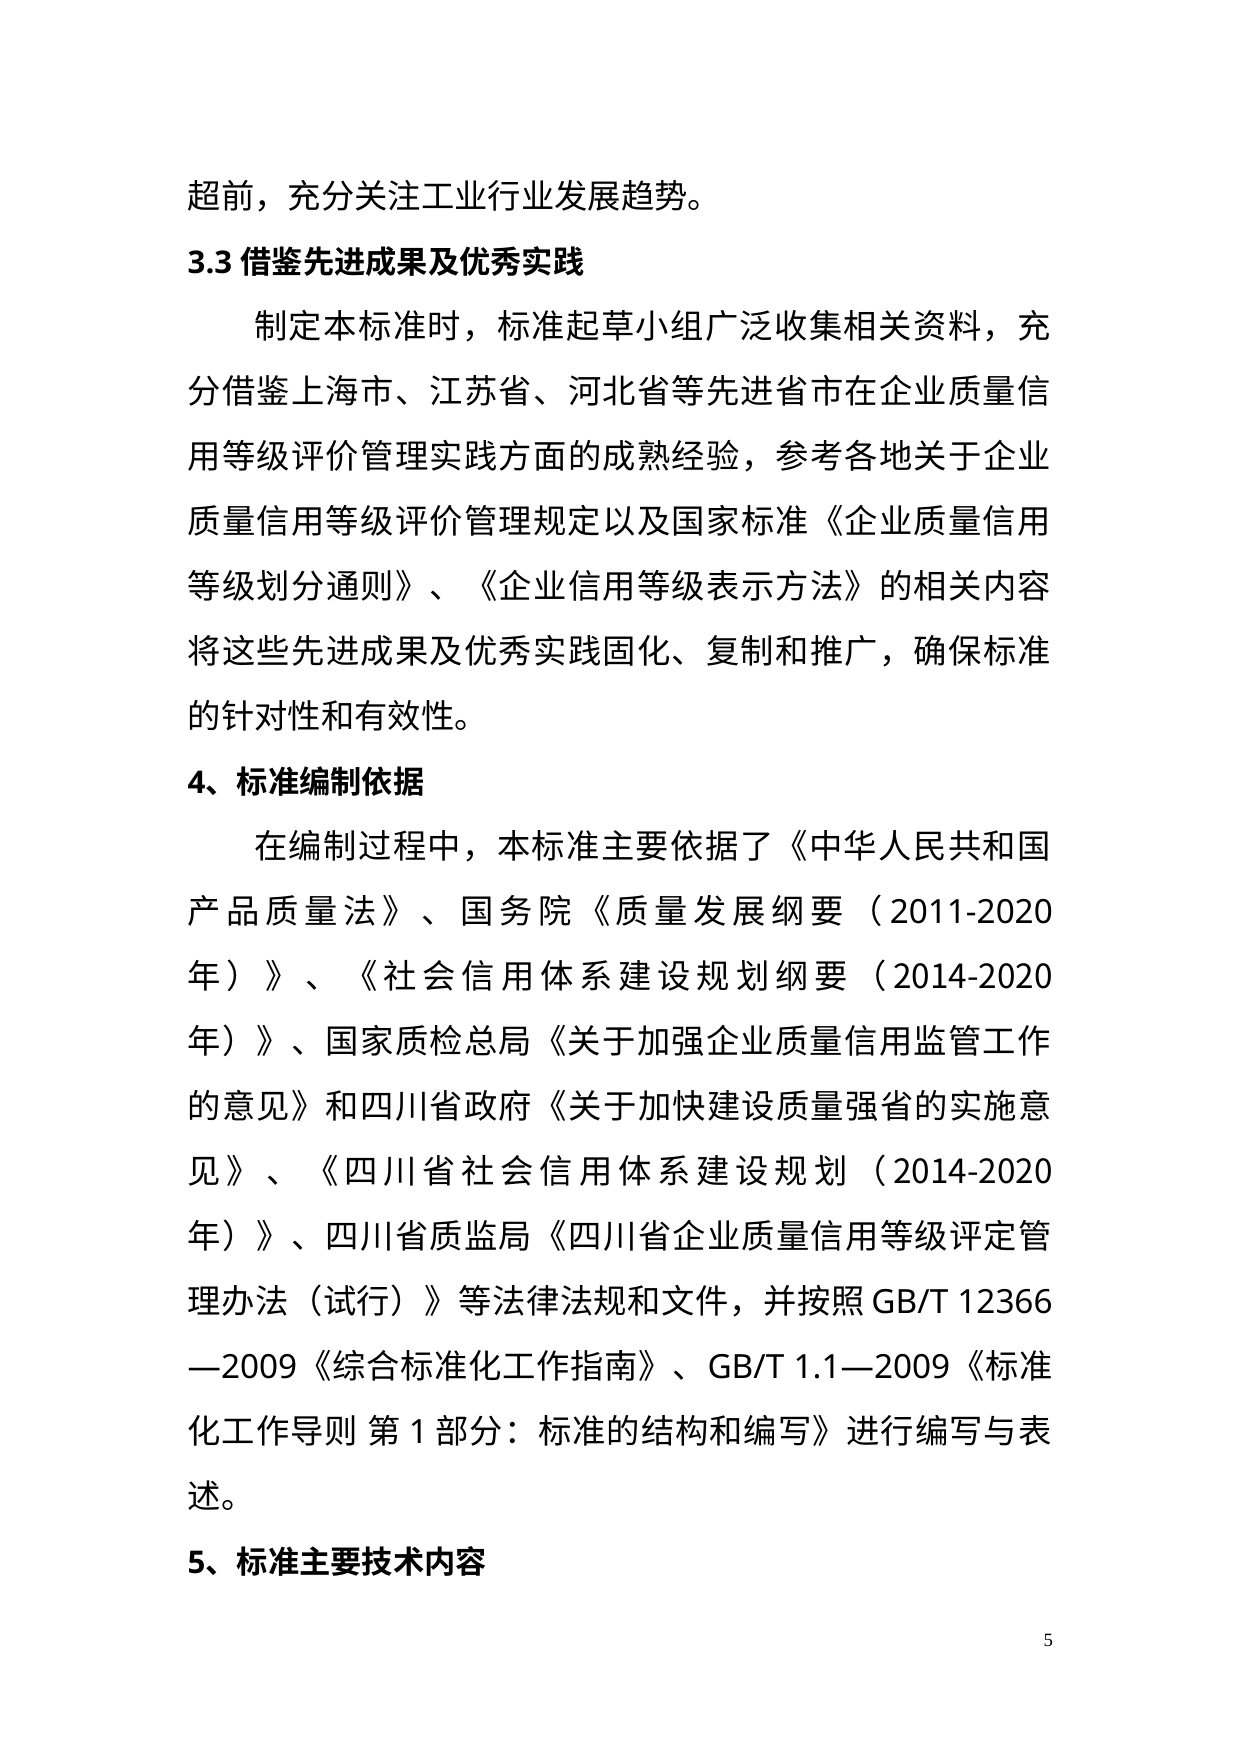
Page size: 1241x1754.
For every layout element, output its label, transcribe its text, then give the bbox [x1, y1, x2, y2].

text 4、标准编制依据 [187, 747, 1053, 812]
text 在编制过程中，本标准主要依据了《中华人民共和国产品质量法》、国务院《质量发展纲要（2011-2020年）》、《社会信用体系建设规划纲要（2014-2020年）》、国家质检总局《关于加强企业质量信用监管工作的意见》和四川省政府《关于加快建设质量强省的实施意见》、《四川省社会信用体系建设规划（2014-2020年）》、四川省质监局《四川省企业质量信用等级评定管理办法（试行）》等法律法规和文件，并按照GB/T 12366—2009《综合标准化工作指南》、GB/T 1.1—2009《标准化工作导则 第1部分：标准的结构和编写》进行编写与表述。 [187, 812, 1053, 1527]
text 制定本标准时，标准起草小组广泛收集相关资料，充分借鉴上海市、江苏省、河北省等先进省市在企业质量信用等级评价管理实践方面的成熟经验，参考各地关于企业质量信用等级评价管理规定以及国家标准《企业质量信用等级划分通则》、《企业信用等级表示方法》的相关内容，将这些先进成果及优秀实践固化、复制和推广，确保标准的针对性和有效性。 [187, 292, 1053, 747]
text 3.3 借鉴先进成果及优秀实践 [187, 227, 1053, 292]
text 5、标准主要技术内容 [187, 1527, 1053, 1592]
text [187, 162, 1053, 227]
